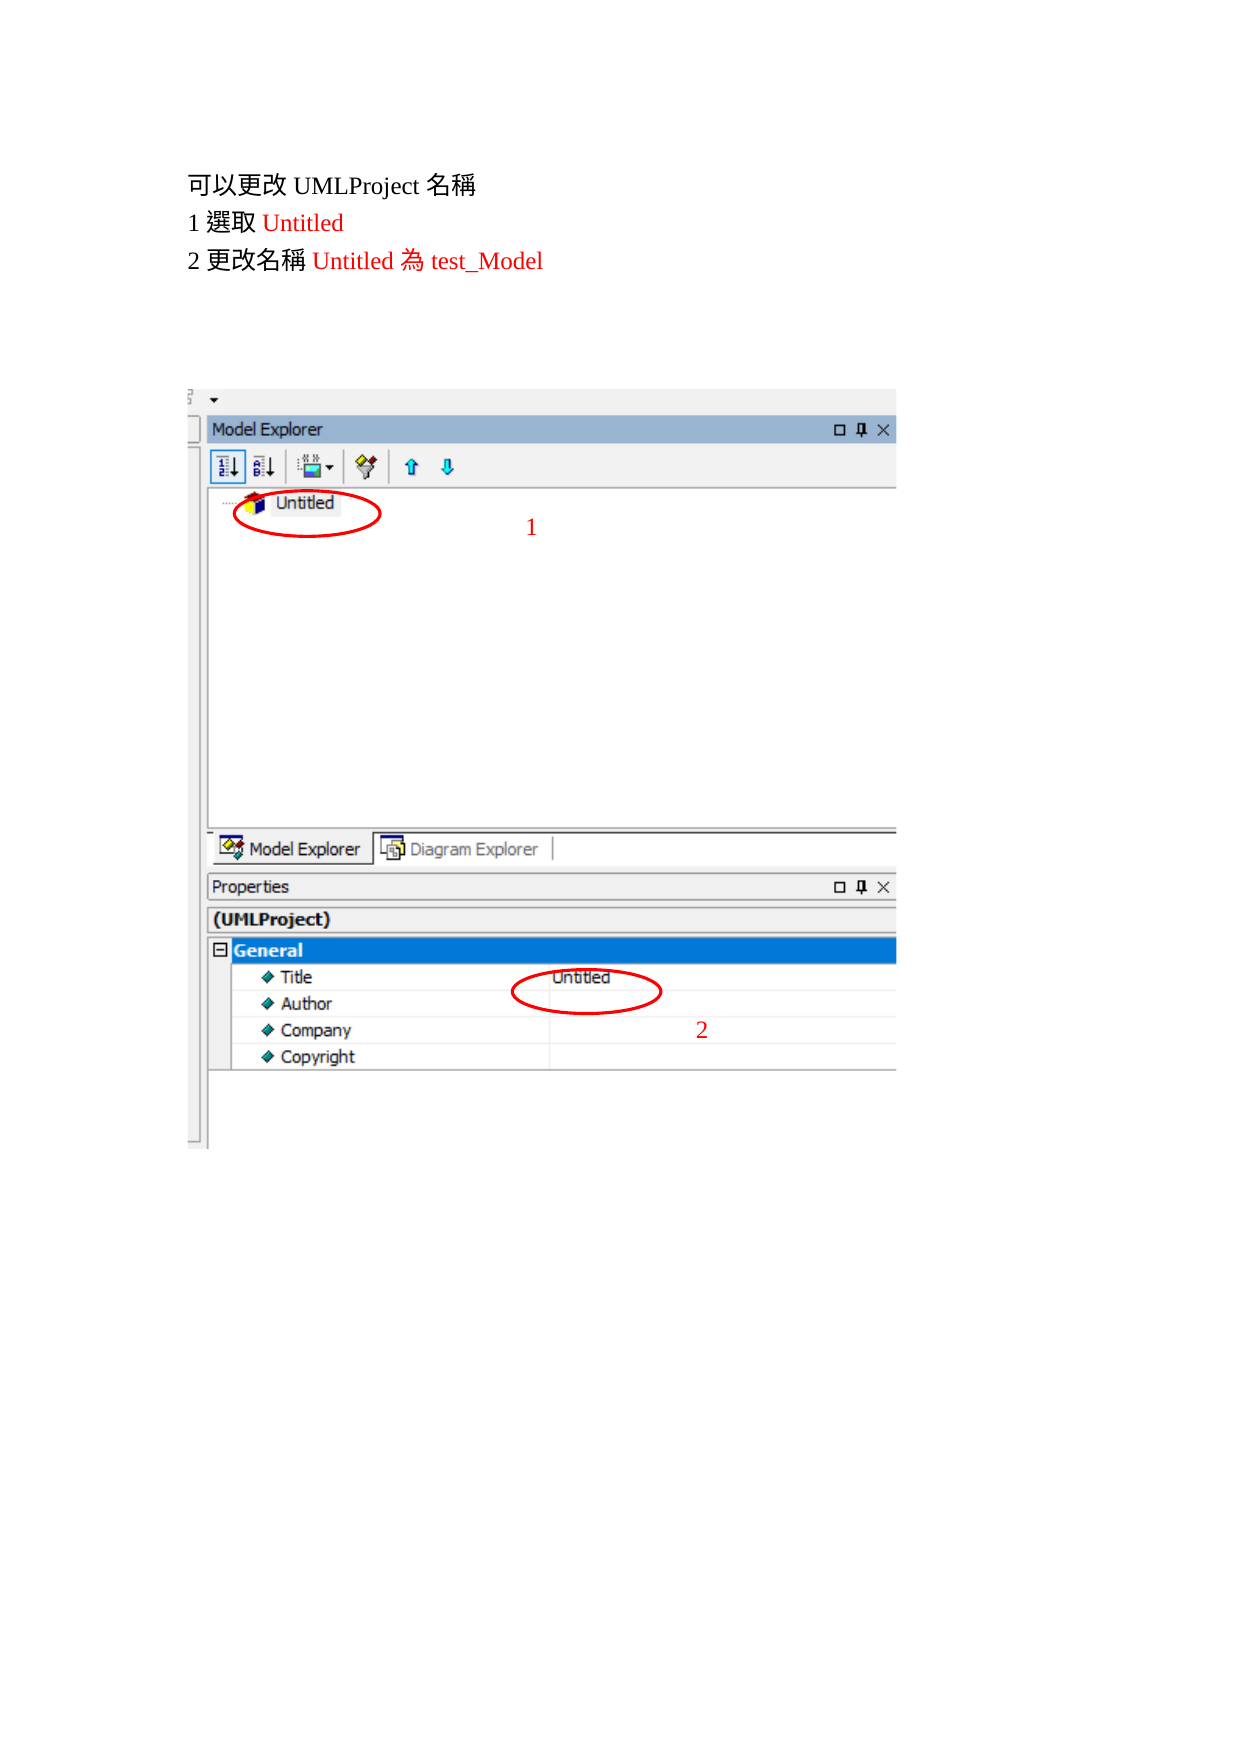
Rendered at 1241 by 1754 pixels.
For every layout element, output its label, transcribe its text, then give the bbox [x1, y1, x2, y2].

text 2 更改名稱 Untitled 為 test_Model [187, 239, 1053, 277]
text 可以更改 UMLProject 名稱 [187, 164, 1053, 202]
picture [187, 389, 897, 1149]
text 1 選取 Untitled [187, 202, 1053, 239]
